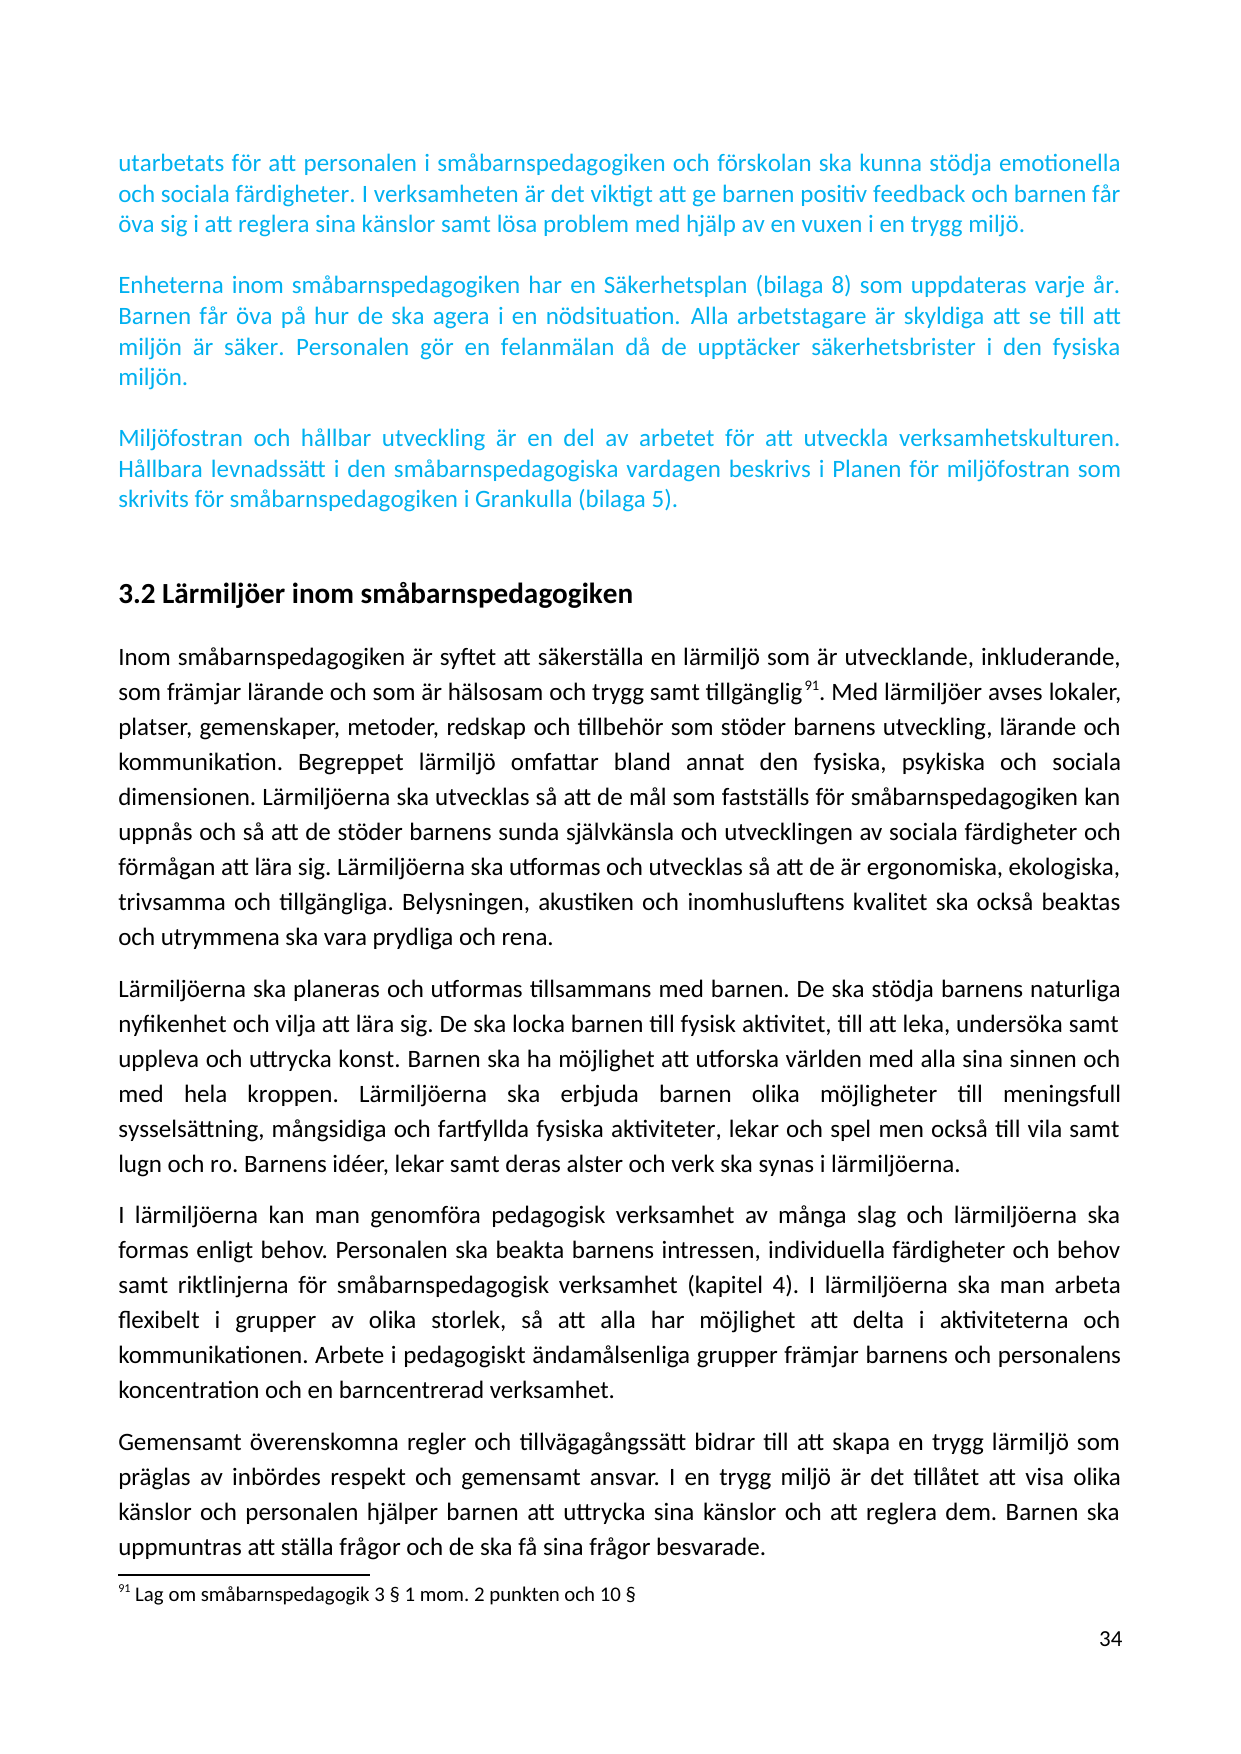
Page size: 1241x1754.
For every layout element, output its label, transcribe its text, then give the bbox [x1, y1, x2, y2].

text Inom småbarnspedagogiken är syftet att säkerställa en lärmiljö som är utvecklande, inkluderande, som främjar lärande och som är hälsosam och trygg samt tillgänglig. Med lärmiljöer avses lokaler, platser, gemenskaper, metoder, redskap och tillbehör som stöder barnens utveckling, lärande och kommunikation. Begreppet lärmiljö omfattar bland annat den fysiska, psykiska och sociala dimensionen. Lärmiljöerna ska utvecklas så att de mål som fastställs för småbarnspedagogiken kan uppnås och så att de stöder barnens sunda självkänsla och utvecklingen av sociala färdigheter och förmågan att lära sig. Lärmiljöerna ska utformas och utvecklas så att de är ergonomiska, ekologiska, trivsamma och tillgängliga. Belysningen, akustiken och inomhusluftens kvalitet ska också beaktas och utrymmena ska vara prydliga och rena. [118, 617, 1122, 952]
text I lärmiljöerna kan man genomföra pedagogisk verksamhet av många slag och lärmiljöerna ska formas enligt behov. Personalen ska beakta barnens intressen, individuella färdigheter och behov samt riktlinjerna för småbarnspedagogisk verksamhet (kapitel 4). I lärmiljöerna ska man arbeta flexibelt i grupper av olika storlek, så att alla har möjlighet att delta i aktiviteterna och kommunikationen. Arbete i pedagogiskt ändamålsenliga grupper främjar barnens och personalens koncentration och en barncentrerad verksamhet. [118, 1200, 1122, 1405]
text Miljöfostran och hållbar utveckling är en del av arbetet för att utveckla verksamhetskulturen. Hållbara levnadssätt i den småbarnspedagogiska vardagen beskrivs i Planen för miljöfostran som skrivits för småbarnspedagogiken i Grankulla (bilaga 5). [118, 422, 1122, 514]
subtitle 3.2 Lärmiljöer inom småbarnspedagogiken [118, 535, 1122, 611]
text Gemensamt överenskomna regler och tillvägagångssätt bidrar till att skapa en trygg lärmiljö som präglas av inbördes respekt och gemensamt ansvar. I en trygg miljö är det tillåtet att visa olika känslor och personalen hjälper barnen att uttrycka sina känslor och att reglera dem. Barnen ska uppmuntras att ställa frågor och de ska få sina frågor besvarade. [118, 1426, 1122, 1562]
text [118, 148, 1122, 239]
text Lärmiljöerna ska planeras och utformas tillsammans med barnen. De ska stödja barnens naturliga nyfikenhet och vilja att lära sig. De ska locka barnen till fysisk aktivitet, till att leka, undersöka samt uppleva och uttrycka konst. Barnen ska ha möjlighet att utforska världen med alla sina sinnen och med hela kroppen. Lärmiljöerna ska erbjuda barnen olika möjligheter till meningsfull sysselsättning, mångsidiga och fartfyllda fysiska aktiviteter, lekar och spel men också till vila samt lugn och ro. Barnens idéer, lekar samt deras alster och verk ska synas i lärmiljöerna. [118, 973, 1122, 1178]
text Enheterna inom småbarnspedagogiken har en Säkerhetsplan (bilaga 8) som uppdateras varje år. Barnen får öva på hur de ska agera i en nödsituation. Alla arbetstagare är skyldiga att se till att miljön är säker. Personalen gör en felanmälan då de upptäcker säkerhetsbrister i den fysiska miljön. [118, 270, 1122, 392]
